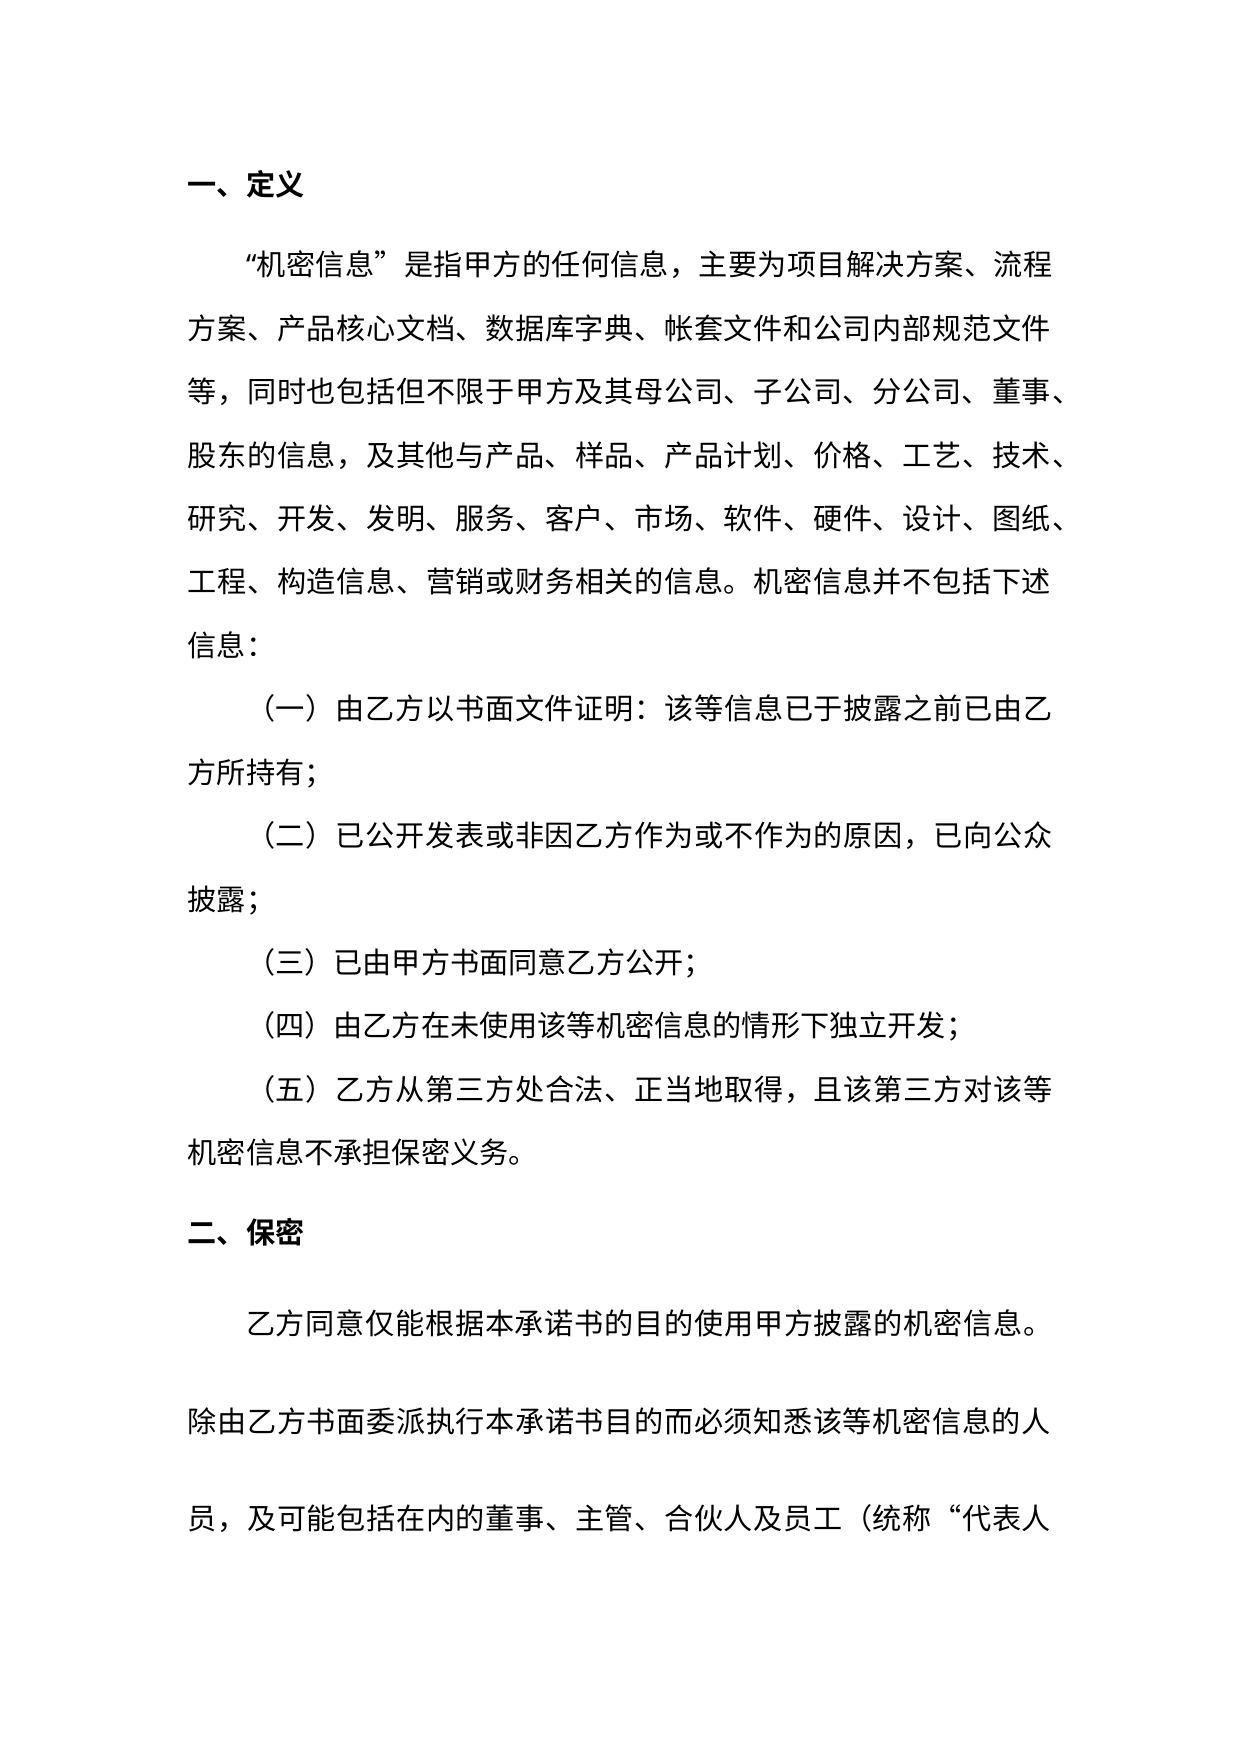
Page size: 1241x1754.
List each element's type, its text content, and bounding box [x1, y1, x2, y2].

text （五）乙方从第三方处合法、正当地取得，且该第三方对该等机密信息不承担保密义务。 [187, 1066, 1053, 1172]
text （二）已公开发表或非因乙方作为或不作为的原因，已向公众披露； [187, 813, 1053, 918]
text “机密信息”是指甲方的任何信息，主要为项目解决方案、流程方案、产品核心文档、数据库字典、帐套文件和公司内部规范文件等，同时也包括但不限于甲方及其母公司、子公司、分公司、董事、股东的信息，及其他与产品、样品、产品计划、价格、工艺、技术、研究、开发、发明、服务、客户、市场、软件、硬件、设计、图纸、工程、构造信息、营销或财务相关的信息。机密信息并不包括下述信息： [187, 242, 1053, 665]
text 一、定义 [187, 162, 1053, 204]
text （三）已由甲方书面同意乙方公开； [187, 939, 1053, 982]
text （四）由乙方在未使用该等机密信息的情形下独立开发； [187, 1003, 1053, 1045]
text （一）由乙方以书面文件证明：该等信息已于披露之前已由乙方所持有； [187, 686, 1053, 792]
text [187, 1289, 1053, 1549]
text 二、保密 [187, 1209, 1053, 1252]
